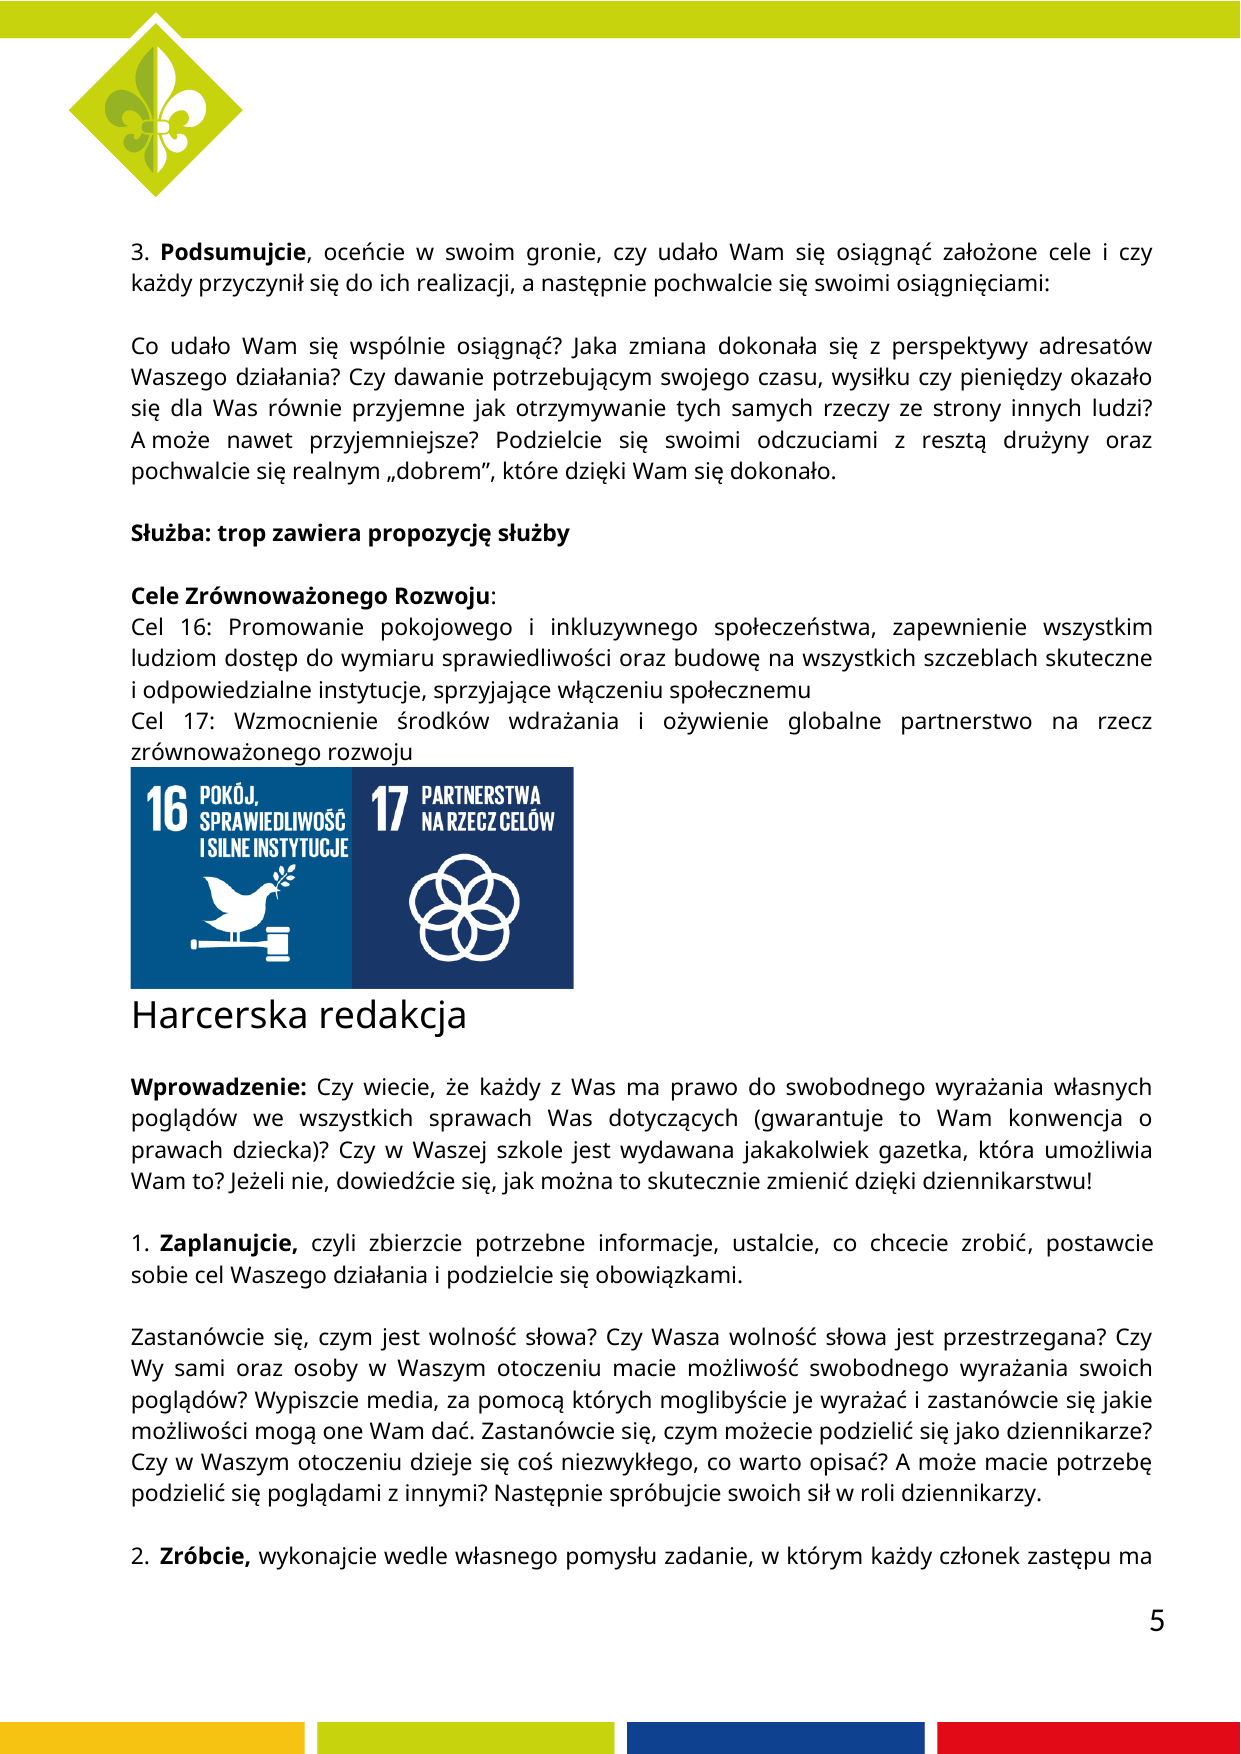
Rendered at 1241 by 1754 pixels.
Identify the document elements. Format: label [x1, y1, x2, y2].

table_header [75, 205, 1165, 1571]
picture [0, 1, 1241, 1754]
